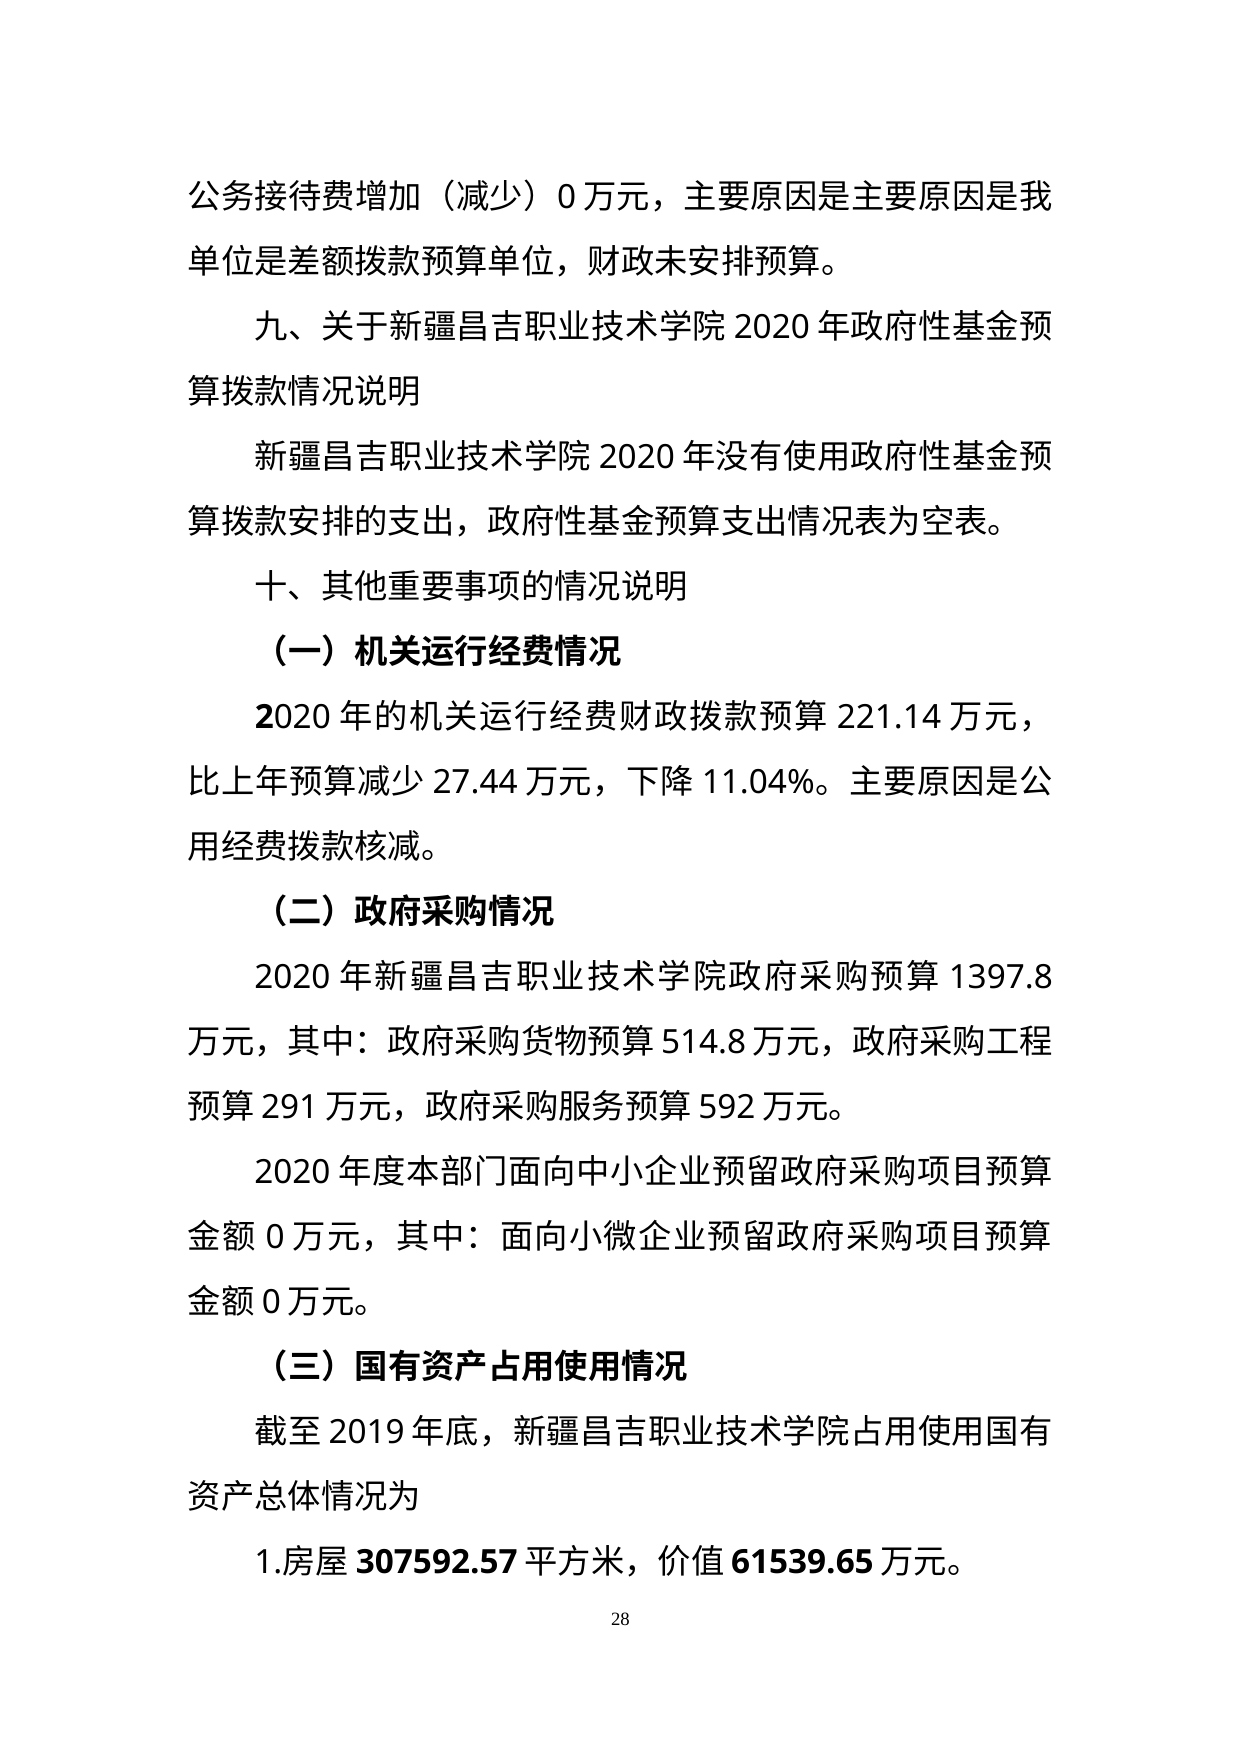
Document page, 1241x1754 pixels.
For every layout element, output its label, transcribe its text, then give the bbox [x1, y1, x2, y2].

text 2020年度本部门面向中小企业预留政府采购项目预算金额 0万元，其中：面向小微企业预留政府采购项目预算金额 0万元。 [187, 1137, 1053, 1332]
text 1.房屋307592.57平方米，价值61539.65万元。 [187, 1527, 1053, 1592]
text （二）政府采购情况 [187, 877, 1053, 942]
text 2020年新疆昌吉职业技术学院政府采购预算1397.8万元，其中：政府采购货物预算514.8万元，政府采购工程预算291万元，政府采购服务预算592万元。 [187, 942, 1053, 1137]
text 2020年的机关运行经费财政拨款预算221.14万元，比上年预算减少27.44万元，下降11.04%。主要原因是公用经费拨款核减。 [187, 682, 1053, 877]
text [187, 162, 1053, 292]
text 九、关于新疆昌吉职业技术学院2020年政府性基金预算拨款情况说明 [187, 292, 1053, 422]
text （一）机关运行经费情况 [187, 617, 1053, 682]
text （三）国有资产占用使用情况 [187, 1332, 1053, 1397]
text 截至2019年底，新疆昌吉职业技术学院占用使用国有资产总体情况为 [187, 1397, 1053, 1527]
text 新疆昌吉职业技术学院2020年没有使用政府性基金预算拨款安排的支出，政府性基金预算支出情况表为空表。 [187, 422, 1053, 552]
text 十、其他重要事项的情况说明 [187, 552, 1053, 617]
